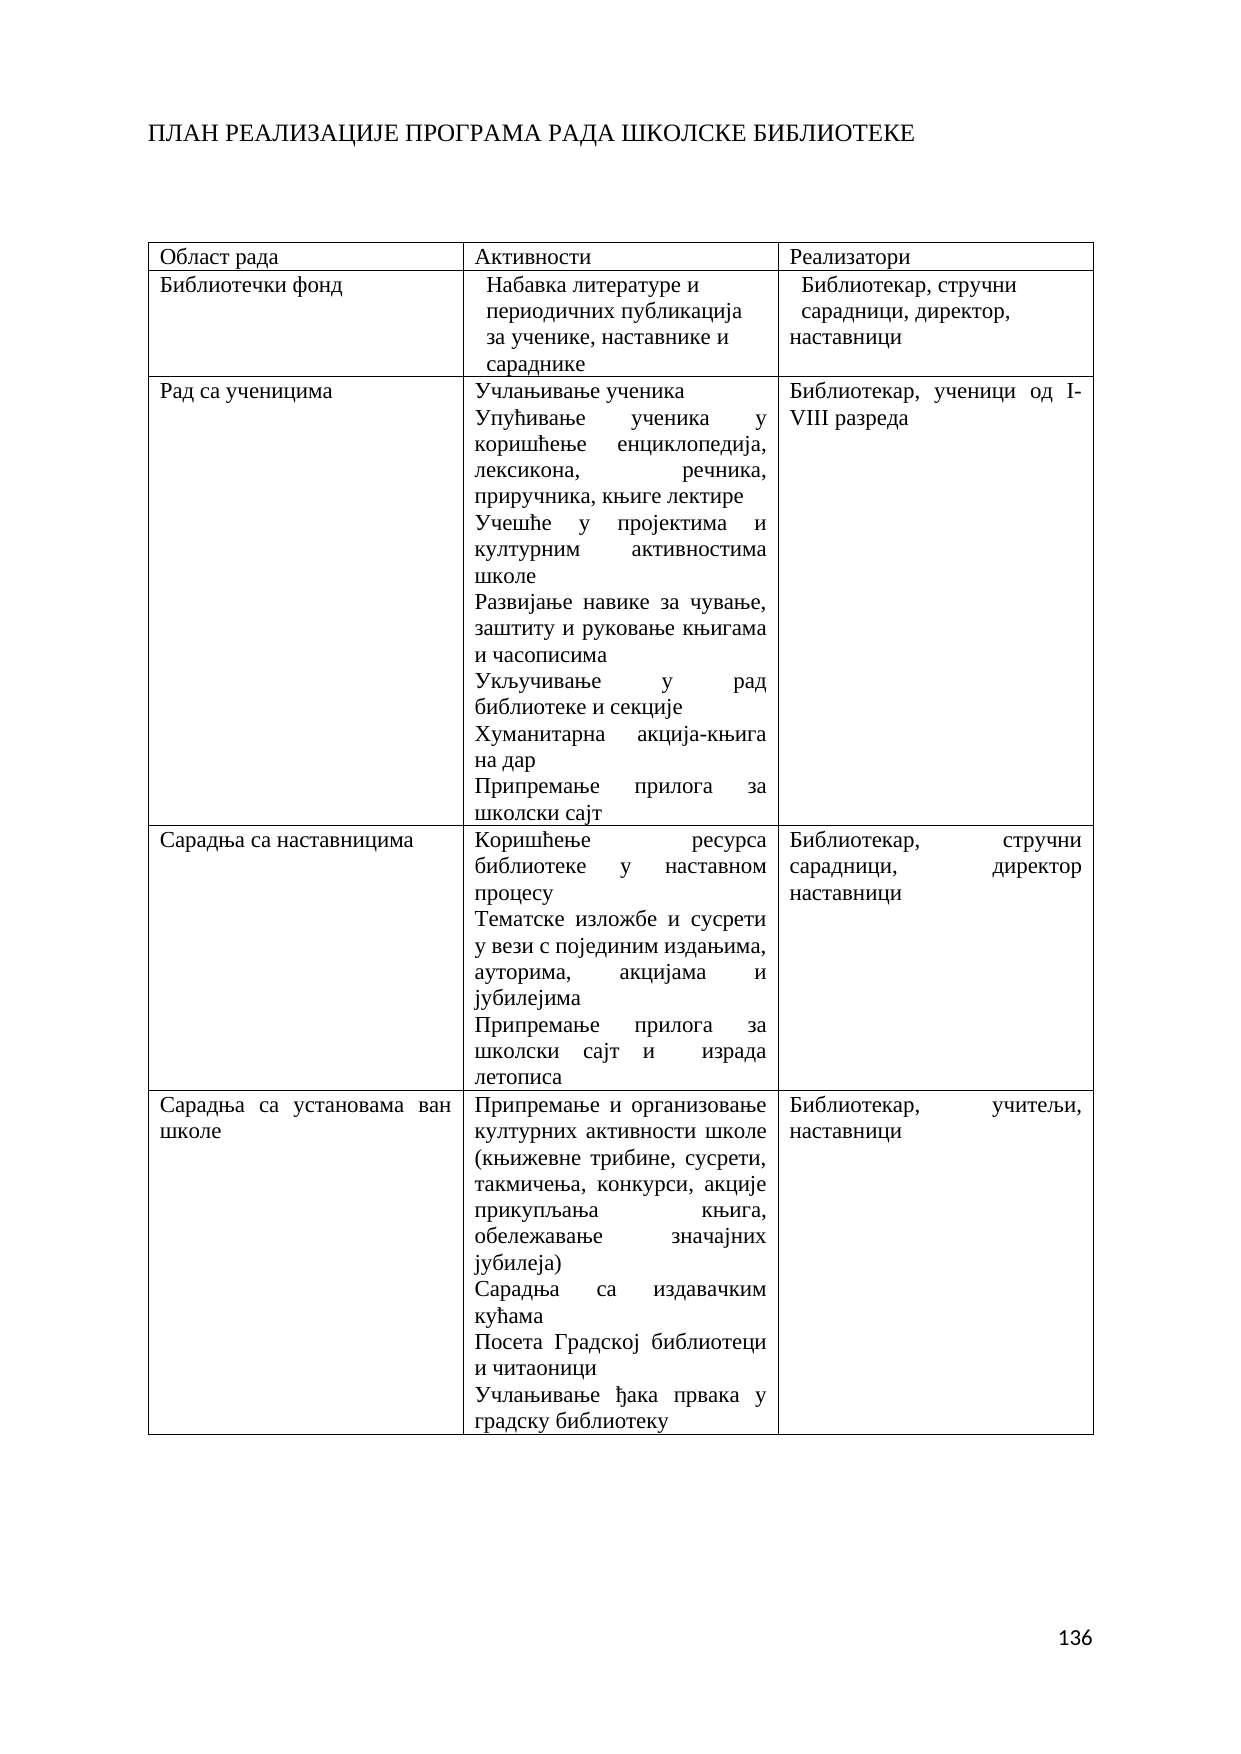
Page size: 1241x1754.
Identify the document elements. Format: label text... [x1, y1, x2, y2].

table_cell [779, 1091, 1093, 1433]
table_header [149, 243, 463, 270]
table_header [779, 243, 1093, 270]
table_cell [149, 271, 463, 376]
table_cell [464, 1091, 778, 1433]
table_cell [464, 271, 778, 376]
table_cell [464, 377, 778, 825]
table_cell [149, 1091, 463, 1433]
text ПЛАН РЕАЛИЗАЦИЈЕ ПРОГРАМА РАДА ШКОЛСКЕ БИБЛИОТЕКЕ [148, 118, 1092, 147]
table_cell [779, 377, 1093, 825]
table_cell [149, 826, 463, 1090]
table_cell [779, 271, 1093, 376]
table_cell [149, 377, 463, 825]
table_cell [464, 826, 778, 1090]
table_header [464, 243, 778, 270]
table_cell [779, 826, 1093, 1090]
